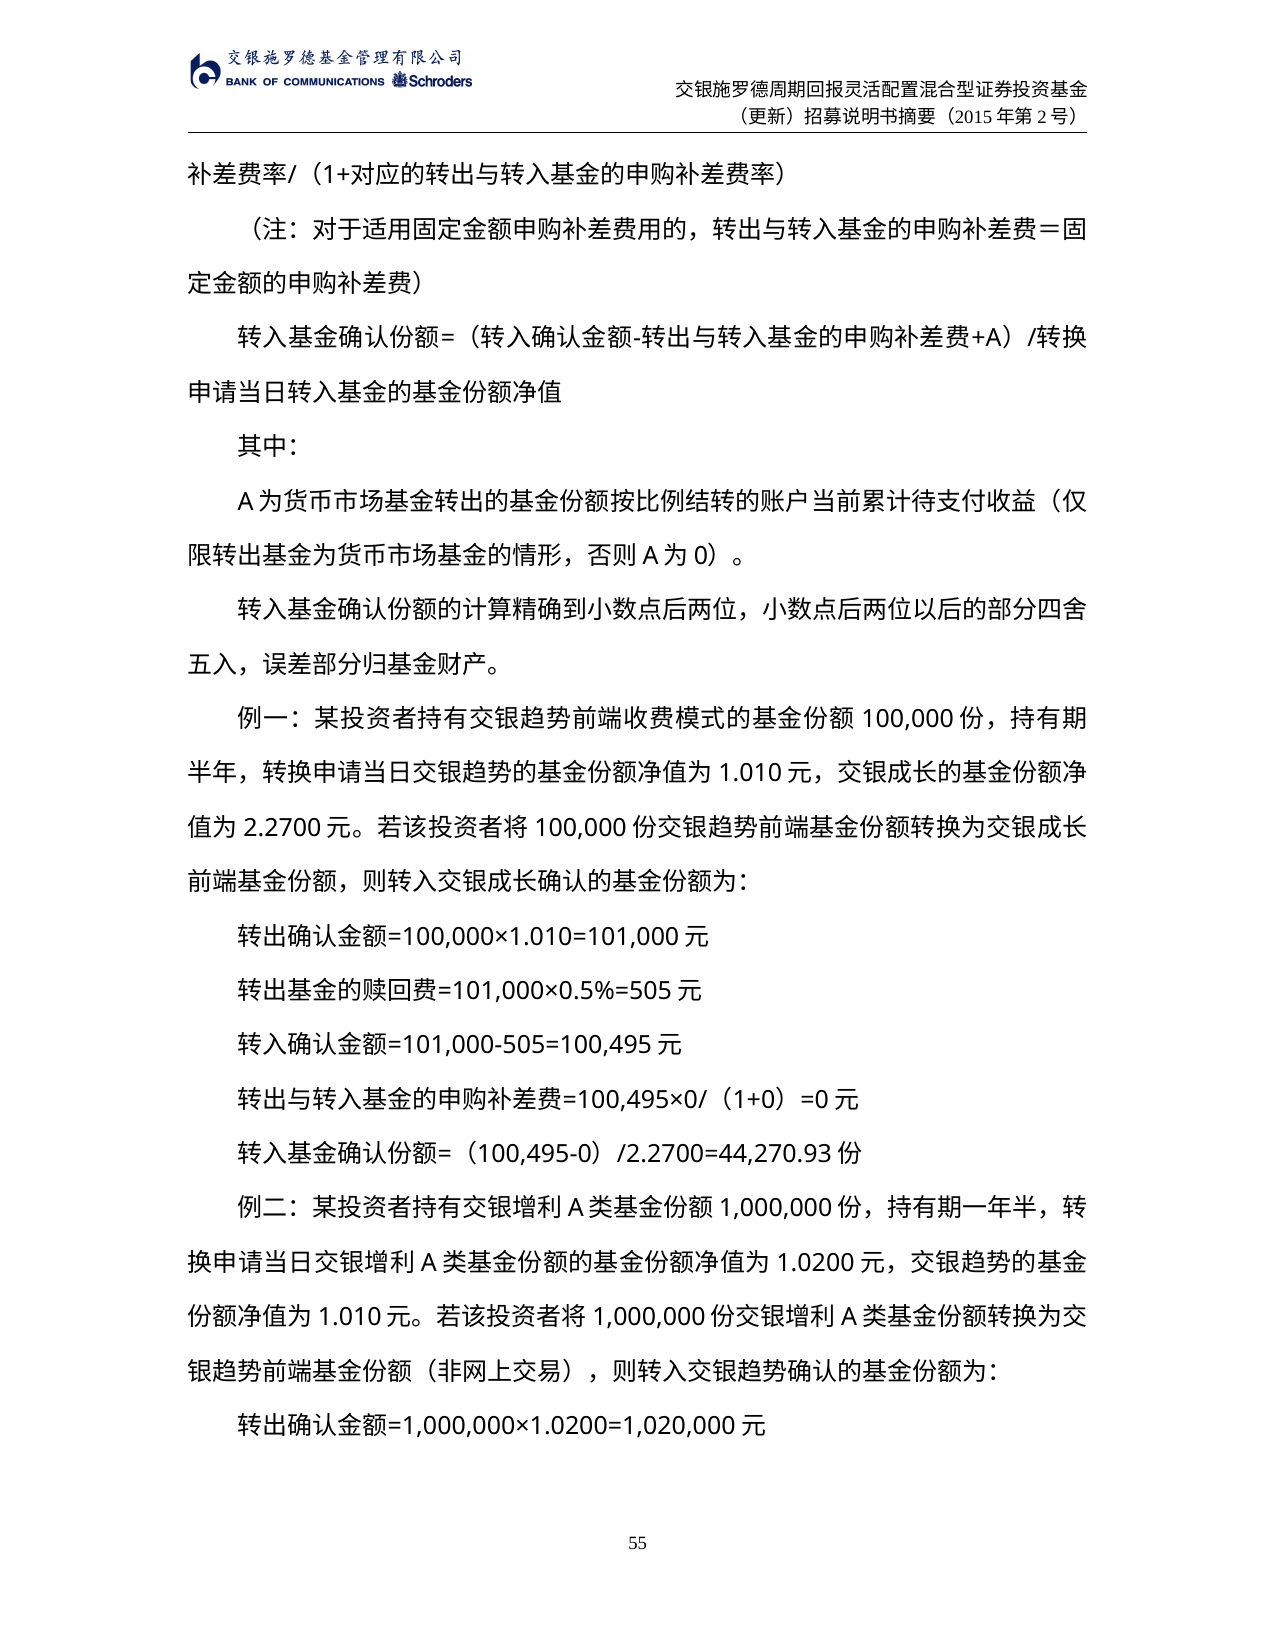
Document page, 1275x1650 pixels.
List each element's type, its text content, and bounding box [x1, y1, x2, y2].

text 转出确认金额=100,000×1.010=101,000元 [187, 916, 1087, 952]
text （注：对于适用固定金额申购补差费用的，转出与转入基金的申购补差费＝固定金额的申购补差费） [187, 209, 1087, 300]
text 其中： [187, 427, 1087, 463]
picture [190, 50, 472, 89]
text 例二：某投资者持有交银增利A类基金份额1,000,000份，持有期一年半，转换申请当日交银增利A类基金份额的基金份额净值为1.0200元，交银趋势的基金份额净值为1.010元。若该投资者将1,000,000份交银增利A类基金份额转换为交银趋势前端基金份额（非网上交易），则转入交银趋势确认的基金份额为： [187, 1188, 1087, 1387]
text A为货币市场基金转出的基金份额按比例结转的账户当前累计待支付收益（仅限转出基金为货币市场基金的情形，否则A为0）。 [187, 481, 1087, 572]
text 例一：某投资者持有交银趋势前端收费模式的基金份额100,000份，持有期半年，转换申请当日交银趋势的基金份额净值为1.010元，交银成长的基金份额净值为2.2700元。若该投资者将100,000份交银趋势前端基金份额转换为交银成长前端基金份额，则转入交银成长确认的基金份额为： [187, 698, 1087, 898]
text 转入确认金额=101,000-505=100,495元 [187, 1025, 1087, 1061]
text 转出确认金额=1,000,000×1.0200=1,020,000元 [187, 1405, 1087, 1442]
text 转出与转入基金的申购补差费=100,495×0/（1+0）=0元 [187, 1079, 1087, 1115]
text 转出基金的赎回费=101,000×0.5%=505元 [187, 970, 1087, 1007]
text 转入基金确认份额的计算精确到小数点后两位，小数点后两位以后的部分四舍五入，误差部分归基金财产。 [187, 590, 1087, 680]
text 转入基金确认份额=（100,495-0）/2.2700=44,270.93份 [187, 1133, 1087, 1170]
text 转入基金确认份额=（转入确认金额-转出与转入基金的申购补差费+A）/转换申请当日转入基金的基金份额净值 [187, 318, 1087, 408]
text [187, 155, 1087, 191]
